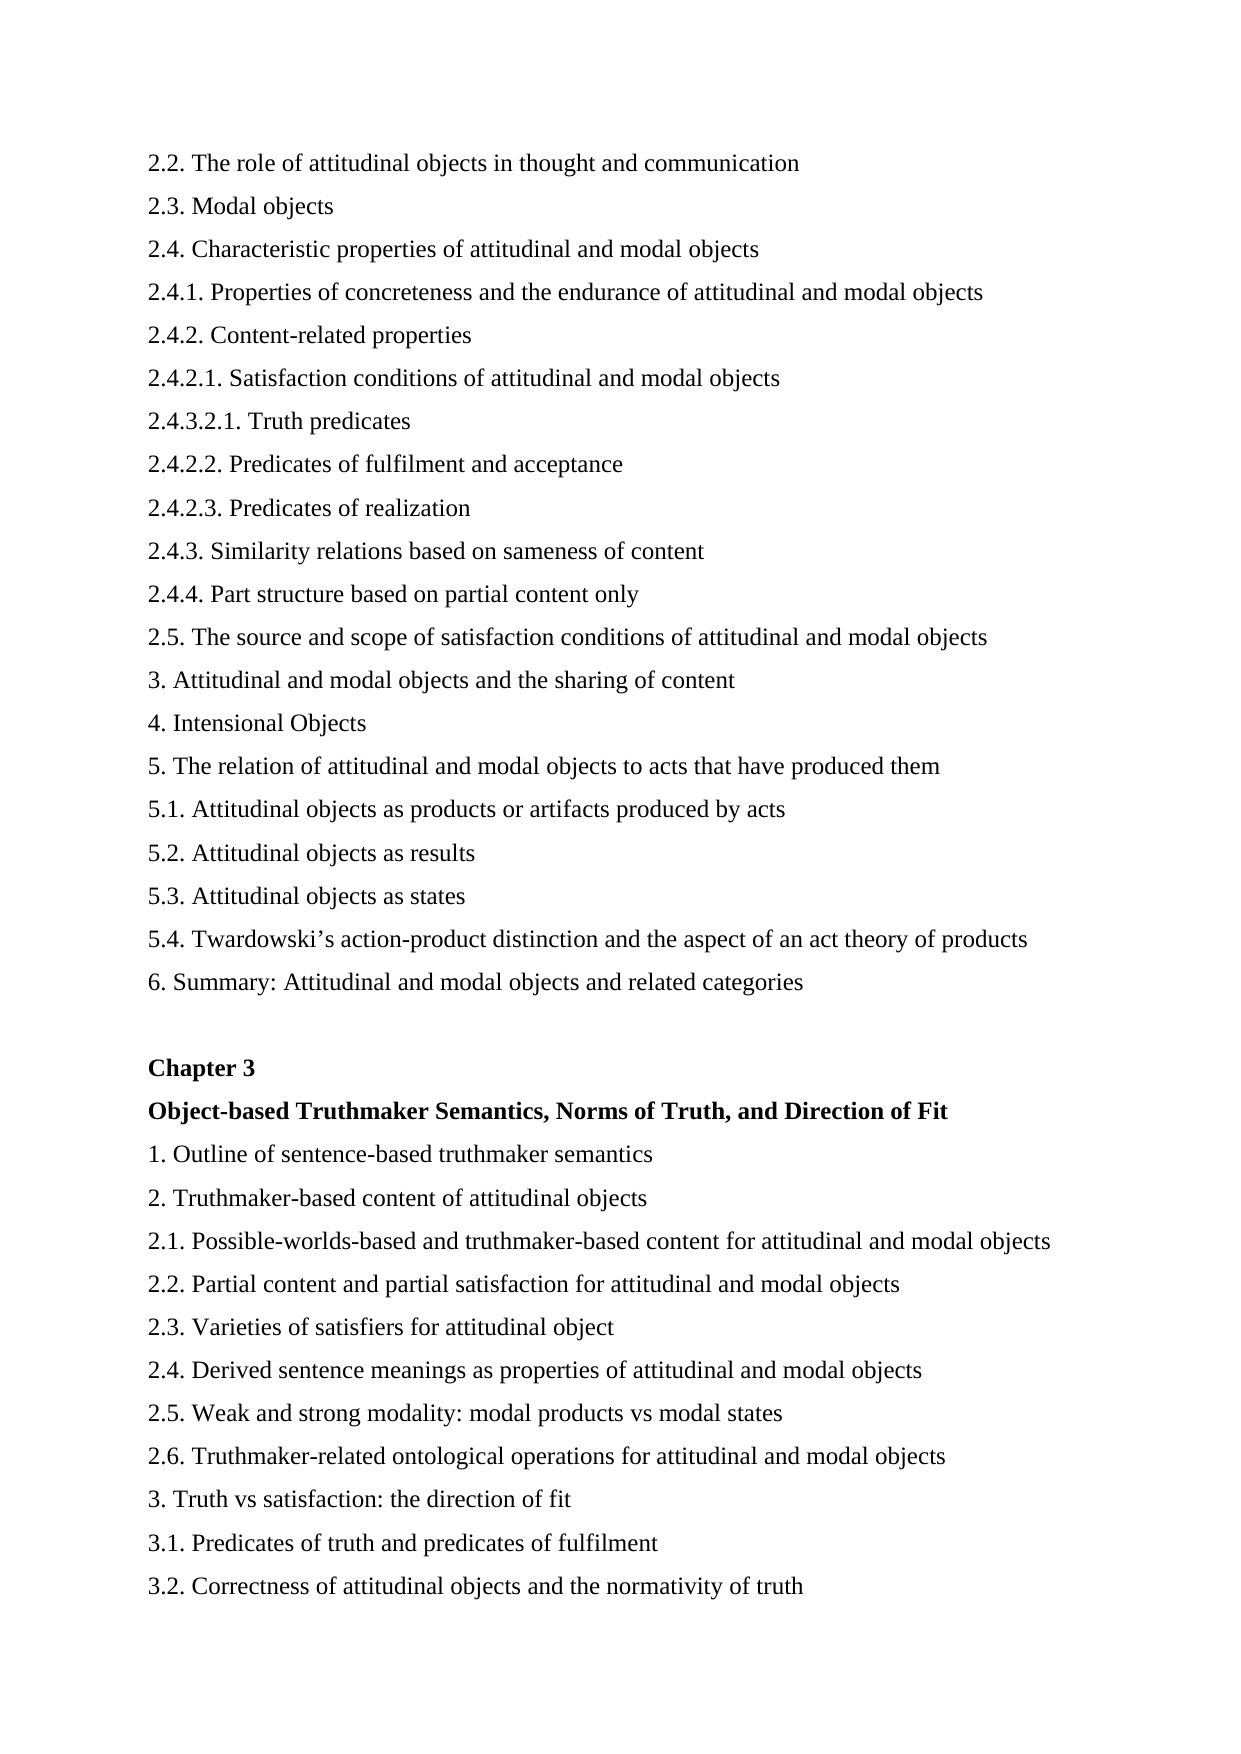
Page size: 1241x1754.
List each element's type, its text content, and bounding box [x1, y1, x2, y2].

text 5.1. Attitudinal objects as products or artifacts produced by acts [148, 794, 1093, 823]
text 5.4. Twardowski’s action-product distinction and the aspect of an act theory of products [148, 924, 1093, 953]
text 5.3. Attitudinal objects as states [148, 881, 1093, 909]
text 2.4. Derived sentence meanings as properties of attitudinal and modal objects [148, 1355, 1093, 1384]
text 2.1. Possible-worlds-based and truthmaker-based content for attitudinal and modal objects [148, 1226, 1093, 1254]
text 2.2. Partial content and partial satisfaction for attitudinal and modal objects [148, 1269, 1093, 1298]
text 3. Attitudinal and modal objects and the sharing of content [148, 665, 1093, 694]
text 2.4.3.2.1. Truth predicates [148, 406, 1093, 435]
text 3.1. Predicates of truth and predicates of fulfilment [148, 1528, 1093, 1556]
text 2.5. The source and scope of satisfaction conditions of attitudinal and modal objects [148, 622, 1093, 651]
text 5.2. Attitudinal objects as results [148, 838, 1093, 866]
text 2.4. Characteristic properties of attitudinal and modal objects [148, 234, 1093, 263]
text 1. Outline of sentence-based truthmaker semantics [148, 1139, 1093, 1168]
text 5. The relation of attitudinal and modal objects to acts that have produced them [148, 751, 1093, 780]
text 2.4.2.3. Predicates of realization [148, 493, 1093, 521]
text 3.2. Correctness of attitudinal objects and the normativity of truth [148, 1571, 1093, 1599]
text 2.3. Varieties of satisfiers for attitudinal object [148, 1312, 1093, 1341]
text 2.3. Modal objects [148, 191, 1093, 219]
text 2.5. Weak and strong modality: modal products vs modal states [148, 1398, 1093, 1427]
text 2.4.2.2. Predicates of fulfilment and acceptance [148, 449, 1093, 478]
text 2.4.3. Similarity relations based on sameness of content [148, 536, 1093, 564]
text 3. Truth vs satisfaction: the direction of fit [148, 1484, 1093, 1513]
text Object-based Truthmaker Semantics, Norms of Truth, and Direction of Fit [148, 1096, 1093, 1125]
text 4. Intensional Objects [148, 708, 1093, 737]
text 6. Summary: Attitudinal and modal objects and related categories [148, 967, 1093, 996]
text 2.4.2.1. Satisfaction conditions of attitudinal and modal objects [148, 363, 1093, 392]
text 2.4.1. Properties of concreteness and the endurance of attitudinal and modal objects [148, 277, 1093, 306]
text Chapter 3 [148, 1053, 1093, 1082]
text 2.4.2. Content-related properties [148, 320, 1093, 349]
text 2.4.4. Part structure based on partial content only [148, 579, 1093, 608]
text 2.6. Truthmaker-related ontological operations for attitudinal and modal objects [148, 1441, 1093, 1470]
text 2.2. The role of attitudinal objects in thought and communication [148, 148, 1093, 176]
text 2. Truthmaker-based content of attitudinal objects [148, 1183, 1093, 1211]
